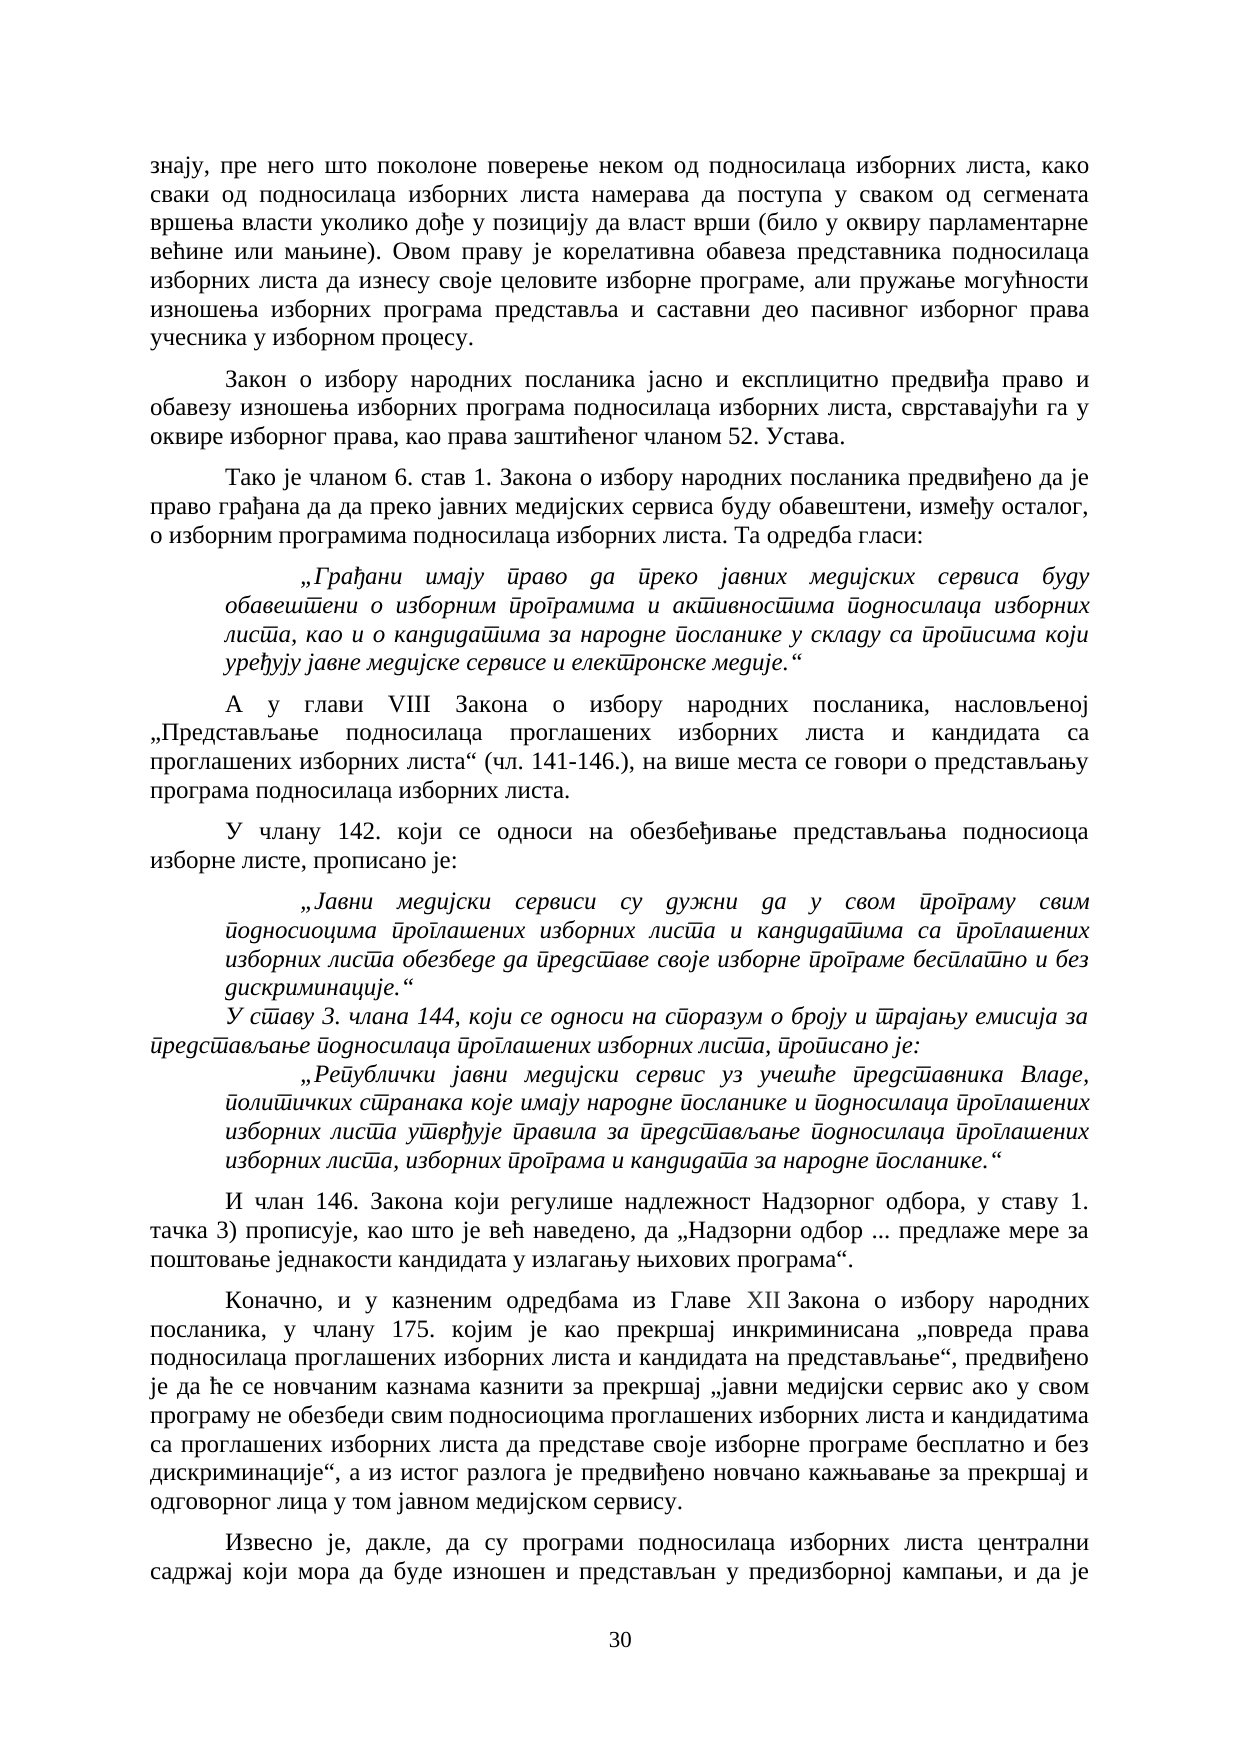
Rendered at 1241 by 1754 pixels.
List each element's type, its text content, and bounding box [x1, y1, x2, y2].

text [150, 150, 1090, 351]
text „Републички јавни медијски сервис уз учешће представника Владе, политичких странака које имају народне посланике и подносилаца проглашених изборних листа утврђује правила за представљање подносилаца проглашених изборних листа, изборних програма и кандидата за народне посланике.“ [225, 1059, 1090, 1174]
text И члан 146. Закона који регулише надлежност Надзорног одбора, у ставу 1. тачка 3) прописује, као што је већ наведено, да „Надзорни одбор ... предлаже мере за поштовање једнакости кандидата у излагању њихових програма“. [150, 1186, 1090, 1272]
text У ставу 3. члана 144, који се односи на споразум о броју и трајању емисија за представљање подносилаца проглашених изборних листа, прописано је: [150, 1001, 1090, 1059]
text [150, 1527, 1090, 1585]
text У члану 142. који се односи на обезбеђивање представљања подносиоца изборне листе, прописано је: [150, 816, 1090, 874]
text „Јавни медијски сервиси су дужни да у свом програму свим подносиоцима проглашених изборних листа и кандидатима са проглашених изборних листа обезбеде да представе своје изборне програме бесплатно и без дискриминације.“ [225, 886, 1090, 1001]
text Тако је чланом 6. став 1. Закона о избору народних посланика предвиђено да је право грађана да да преко јавних медијских сервиса буду обавештени, између осталог, о изборним програмима подносилаца изборних листа. Та одредба гласи: [150, 462, 1090, 549]
text „Грађани имају право да преко јавних медијских сервиса буду обавештени о изборним програмима и активностима подносилаца изборних листа, као и о кандидатима за народне посланике у складу са прописима који уређују јавне медијске сервисе и електронске медије.“ [225, 561, 1090, 676]
text Закон о избору народних посланика јасно и експлицитно предвиђа право и обавезу изношења изборних програма подносилаца изборних листа, сврставајући га у оквире изборног права, као права заштићеног чланом 52. Устава. [150, 364, 1090, 450]
text Коначно, и у казненим одредбама из Главе XII Закона о избору народних посланика, у члану 175. којим је као прекршај инкриминисана „повреда права подносилаца проглашених изборних листа и кандидата на представљање“, предвиђено је да ће се новчаним казнама казнити за прекршај „јавни медијски сервис ако у свом програму не обезбеди свим подносиоцима проглашених изборних листа и кандидатима са проглашених изборних листа да представе своје изборне програме бесплатно и без дискриминације“, а из истог разлога је предвиђено новчано кажњавање за прекршај и одговорног лица у том јавном медијском сервису. [150, 1285, 1090, 1515]
text А у глави VIII Закона о избору народних посланика, насловљеној „Представљање подносилаца проглашених изборних листа и кандидата са проглашених изборних листа“ (чл. 141-146.), на више места се говори о представљању програма подносилаца изборних листа. [150, 689, 1090, 804]
